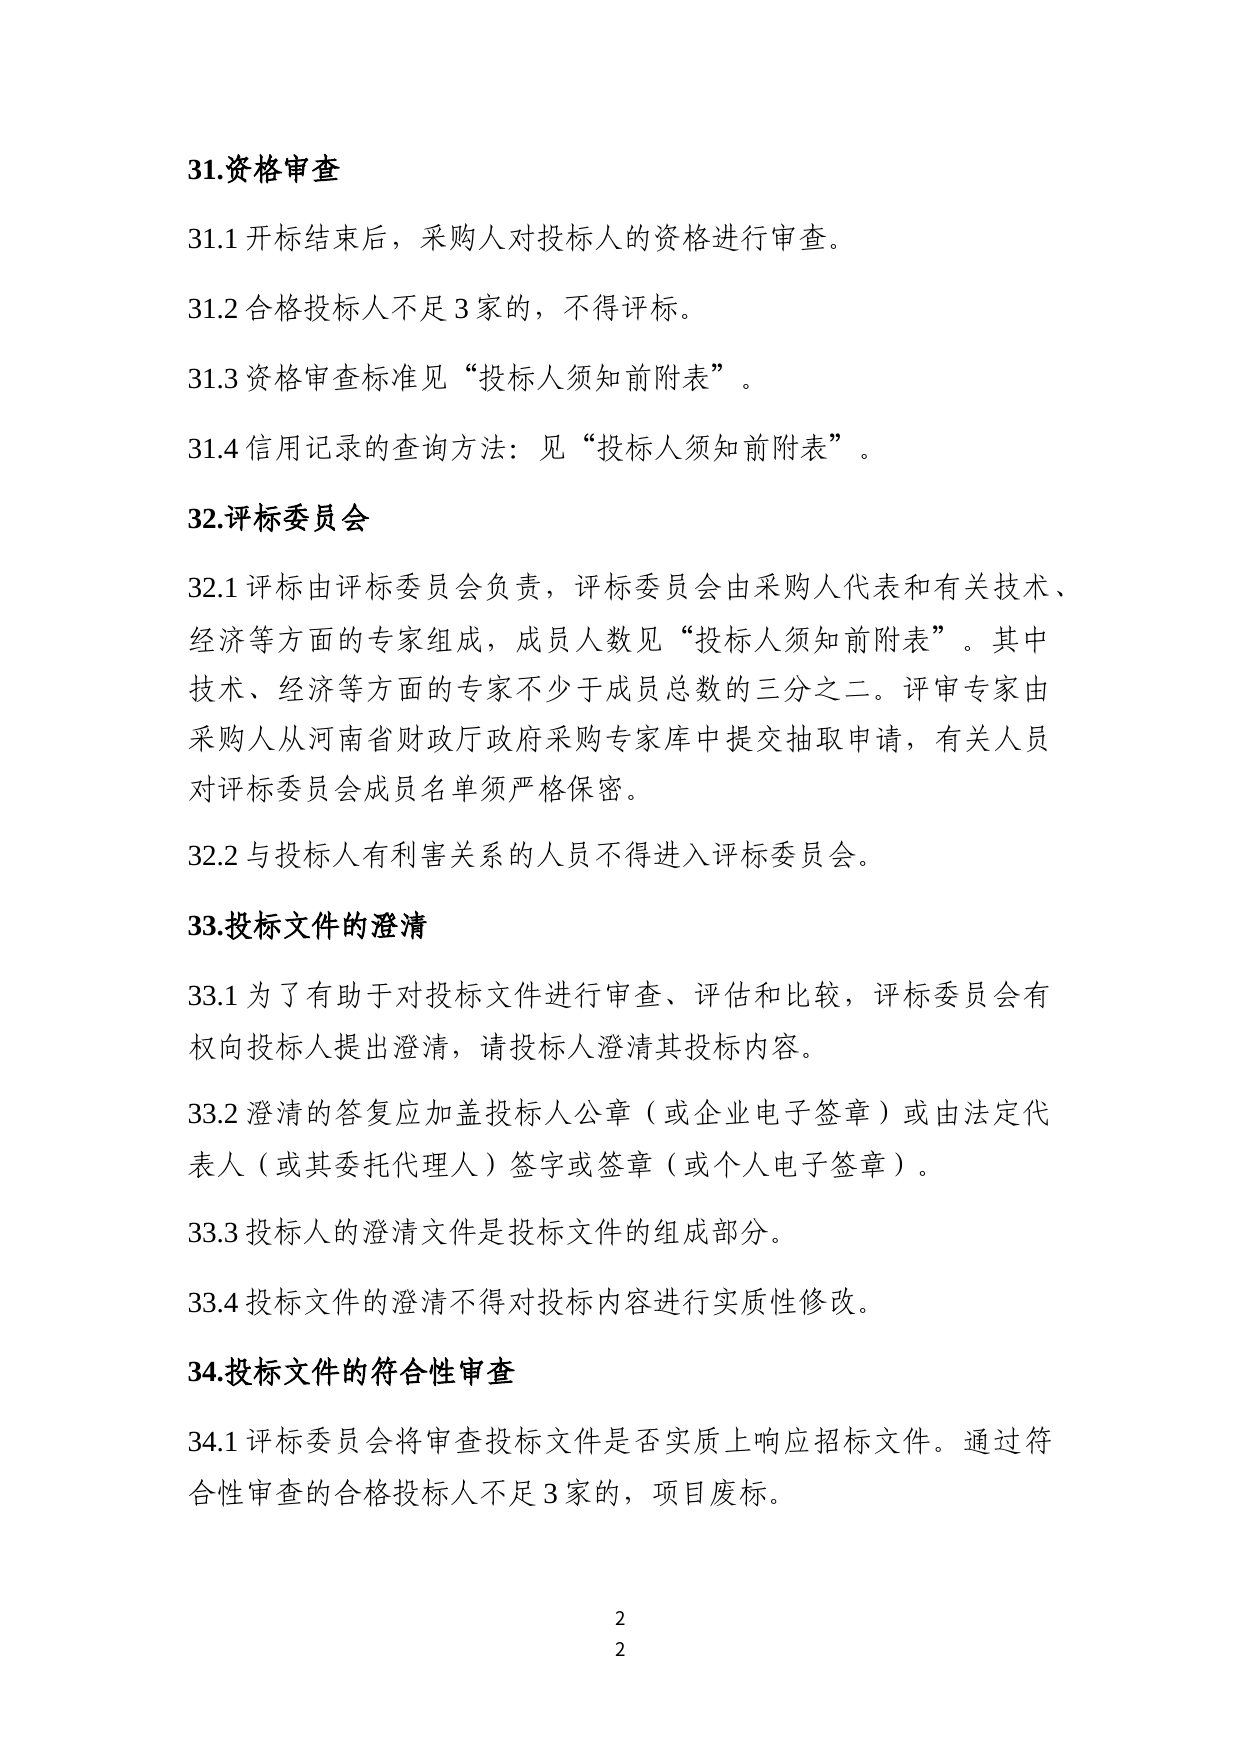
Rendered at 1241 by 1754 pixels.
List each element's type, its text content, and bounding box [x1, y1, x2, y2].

text 33.投标文件的澄清 [187, 906, 1053, 942]
text 31.资格审查 [187, 150, 1053, 185]
text 34.投标文件的符合性审查 [187, 1353, 1053, 1388]
text 33.2澄清的答复应加盖投标人公章（或企业电子签章）或由法定代表人（或其委托代理人）签字或签章（或个人电子签章）。 [187, 1094, 1053, 1180]
text 34.1评标委员会将审查投标文件是否实质上响应招标文件。通过符合性审查的合格投标人不足3家的，项目废标。 [187, 1422, 1053, 1510]
text 32.评标委员会 [187, 499, 1053, 534]
text 33.4投标文件的澄清不得对投标内容进行实质性修改。 [187, 1283, 1053, 1318]
text 32.1评标由评标委员会负责，评标委员会由采购人代表和有关技术、经济等方面的专家组成，成员人数见“投标人须知前附表”。其中技术、经济等方面的专家不少于成员总数的三分之二。评审专家由采购人从河南省财政厅政府采购专家库中提交抽取申请，有关人员对评标委员会成员名单须严格保密。 [187, 569, 1053, 803]
text 32.2与投标人有利害关系的人员不得进入评标委员会。 [187, 837, 1053, 872]
text 31.3资格审查标准见“投标人须知前附表”。 [187, 359, 1053, 395]
text 31.2合格投标人不足3家的，不得评标。 [187, 289, 1053, 325]
text 31.4 信用记录的查询方法：见“投标人须知前附表”。 [187, 429, 1053, 464]
text 31.1开标结束后，采购人对投标人的资格进行审查。 [187, 220, 1053, 255]
text 33.1为了有助于对投标文件进行审查、评估和比较，评标委员会有权向投标人提出澄清，请投标人澄清其投标内容。 [187, 976, 1053, 1061]
text 33.3投标人的澄清文件是投标文件的组成部分。 [187, 1213, 1053, 1248]
